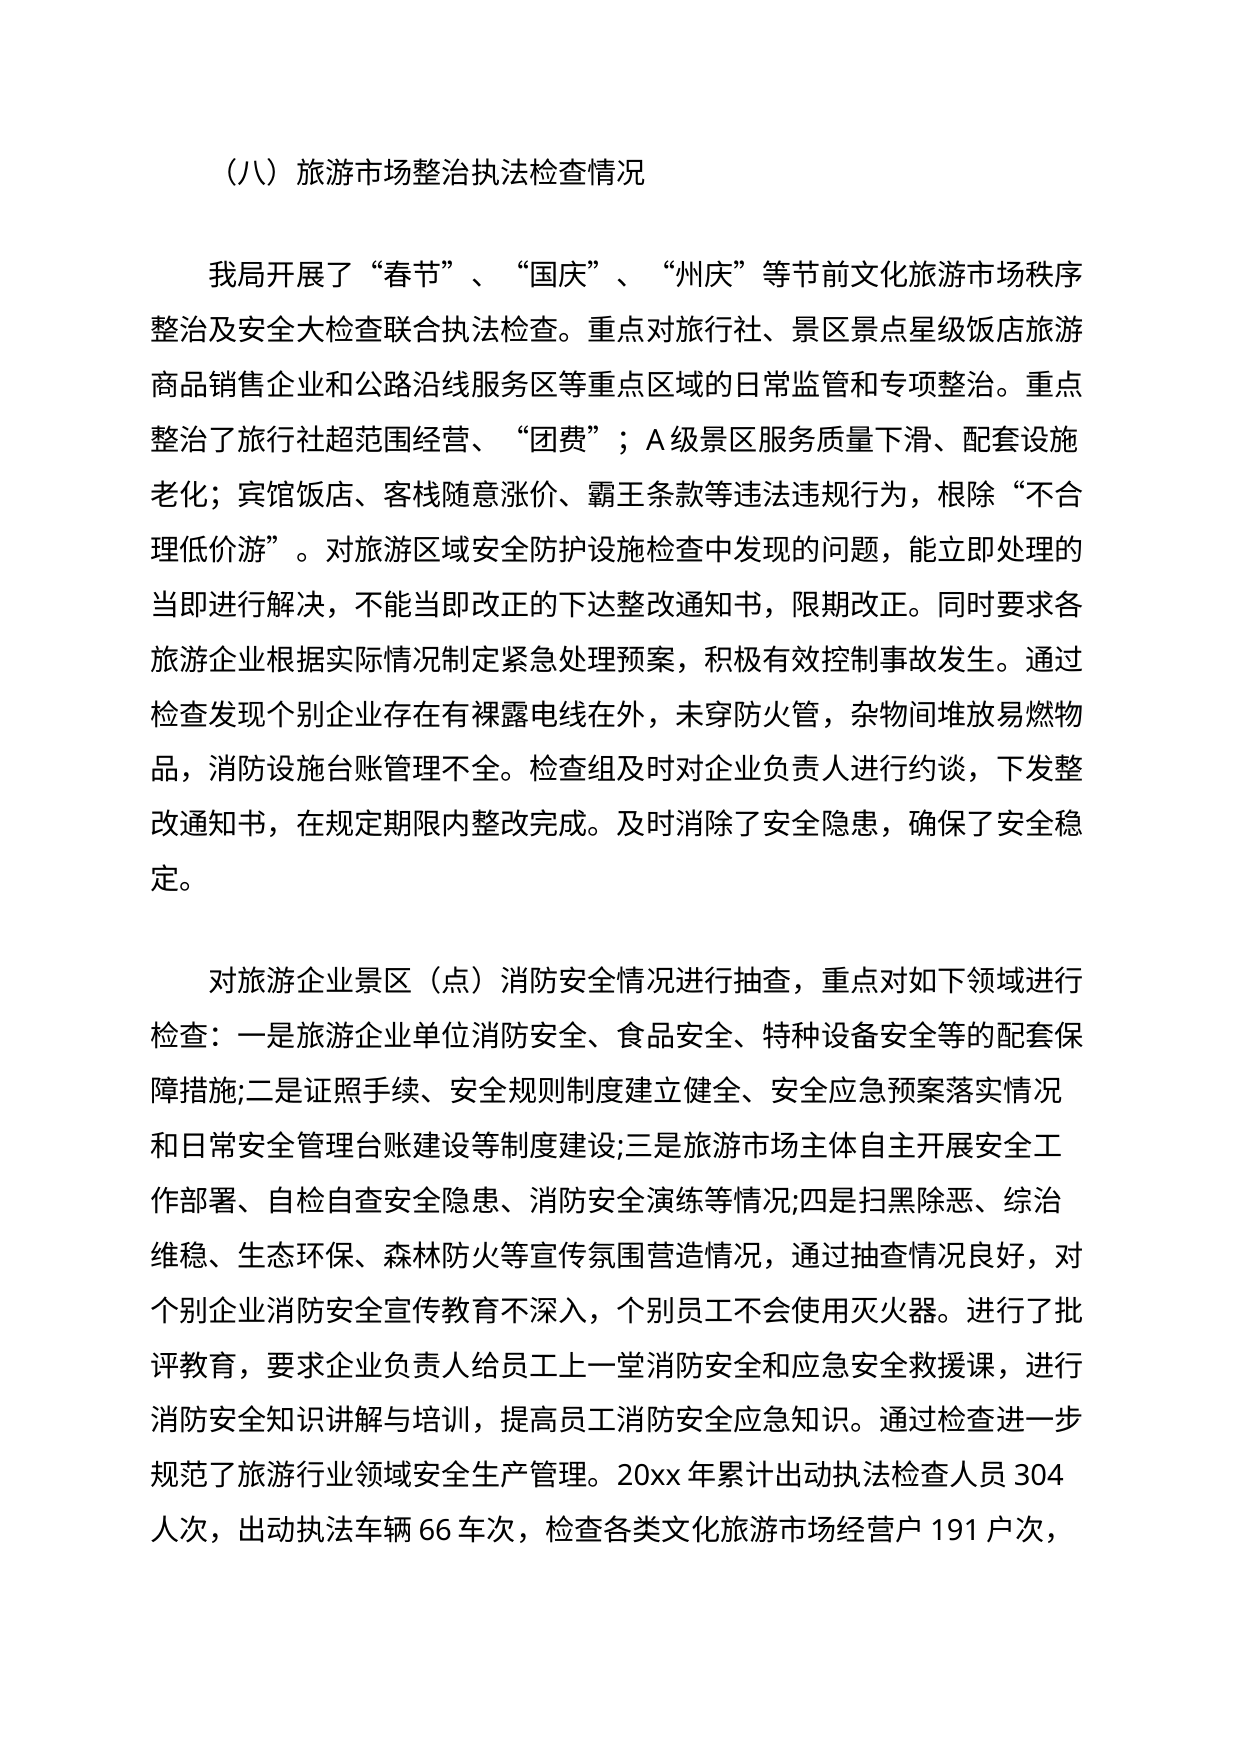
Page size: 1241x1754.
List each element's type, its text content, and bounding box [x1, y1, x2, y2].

text （八）旅游市场整治执法检查情况 [150, 150, 1090, 192]
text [150, 957, 1090, 1549]
text 我局开展了“春节”、“国庆”、“州庆”等节前文化旅游市场秩序整治及安全大检查联合执法检查。重点对旅行社、景区景点星级饭店旅游商品销售企业和公路沿线服务区等重点区域的日常监管和专项整治。重点整治了旅行社超范围经营、“团费”；A级景区服务质量下滑、配套设施老化；宾馆饭店、客栈随意涨价、霸王条款等违法违规行为，根除“不合理低价游”。对旅游区域安全防护设施检查中发现的问题，能立即处理的当即进行解决，不能当即改正的下达整改通知书，限期改正。同时要求各旅游企业根据实际情况制定紧急处理预案，积极有效控制事故发生。通过检查发现个别企业存在有裸露电线在外，未穿防火管，杂物间堆放易燃物品，消防设施台账管理不全。检查组及时对企业负责人进行约谈，下发整改通知书，在规定期限内整改完成。及时消除了安全隐患，确保了安全稳定。 [150, 252, 1090, 898]
